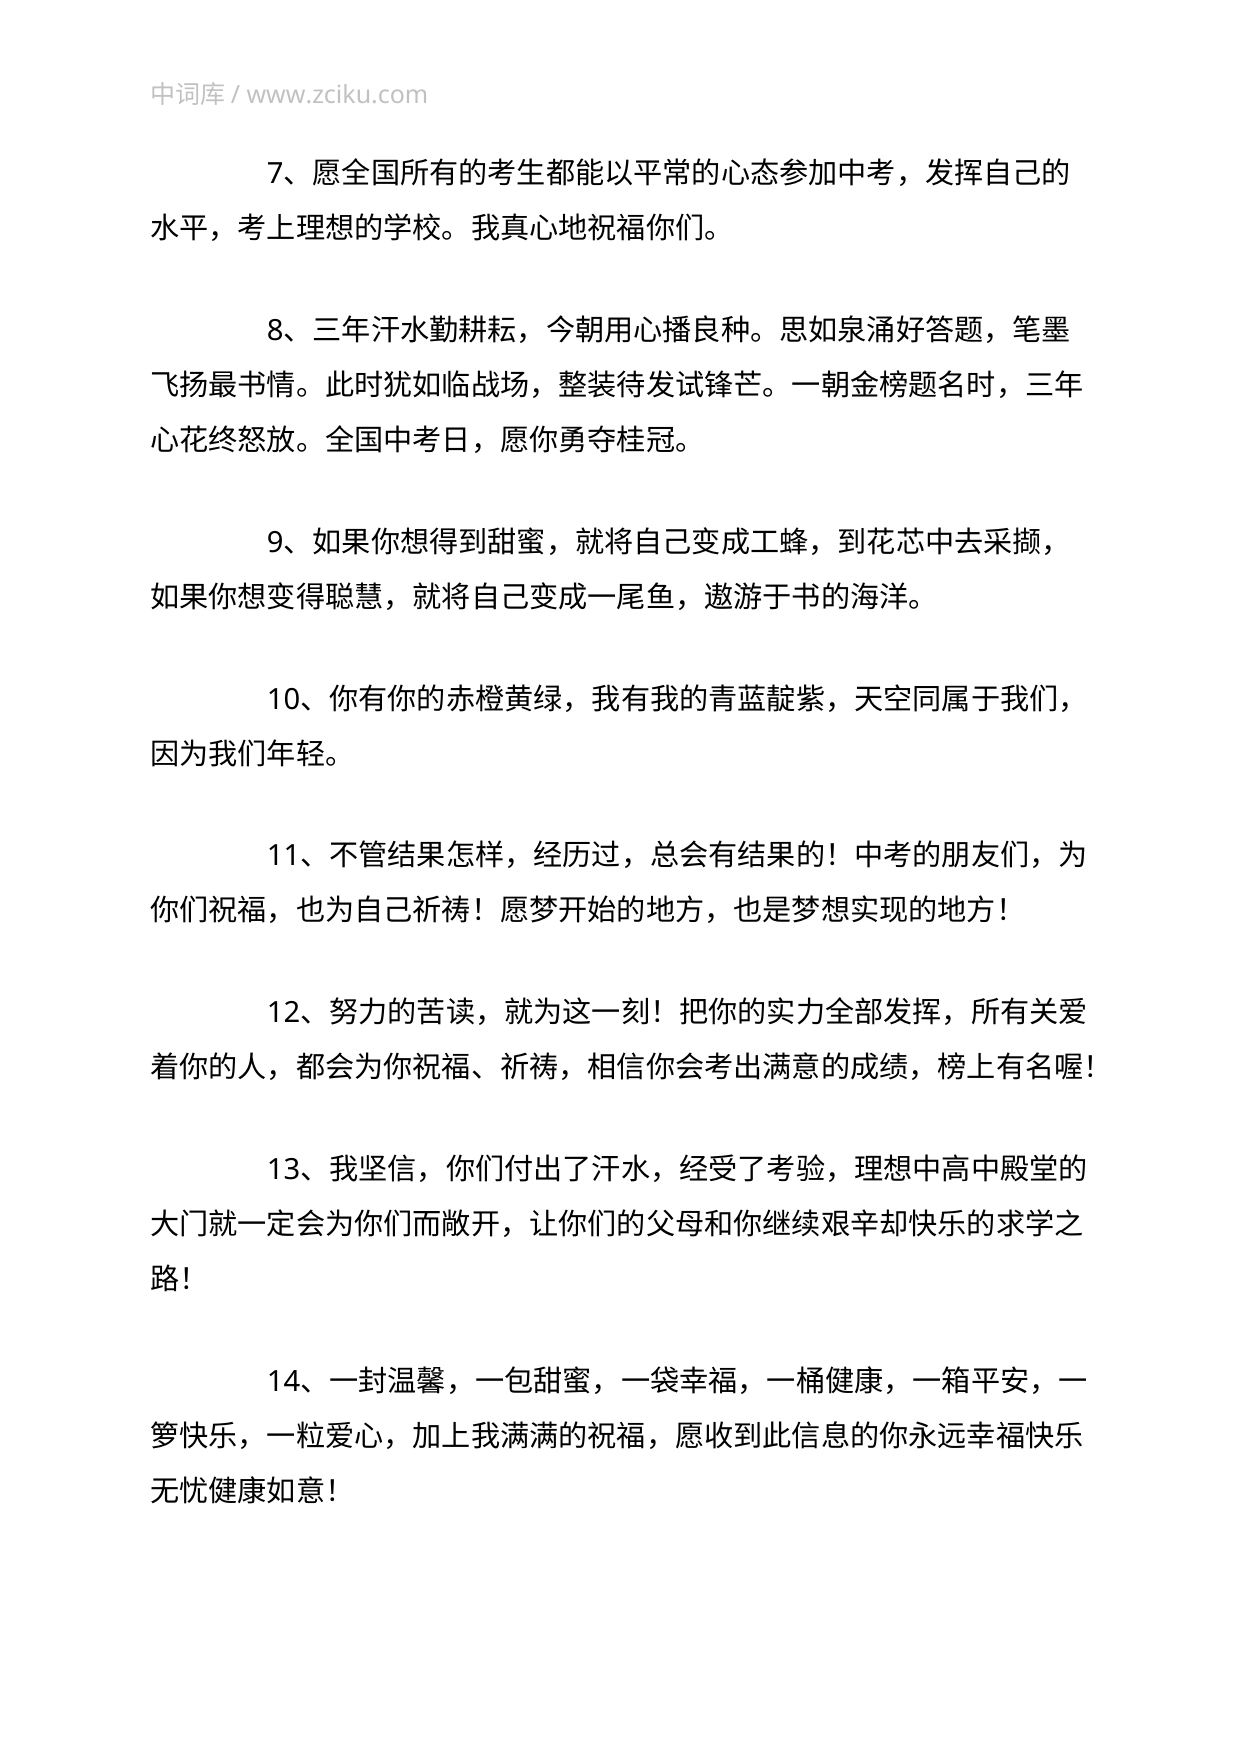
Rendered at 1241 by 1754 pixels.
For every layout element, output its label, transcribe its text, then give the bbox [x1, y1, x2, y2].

text 10、你有你的赤橙黄绿，我有我的青蓝靛紫，天空同属于我们，因为我们年轻。 [150, 675, 1090, 772]
text 12、努力的苦读，就为这一刻！把你的实力全部发挥，所有关爱着你的人，都会为你祝福、祈祷，相信你会考出满意的成绩，榜上有名喔！ [150, 989, 1090, 1086]
text 7、愿全国所有的考生都能以平常的心态参加中考，发挥自己的水平，考上理想的学校。我真心地祝福你们。 [150, 150, 1090, 247]
text 14、一封温馨，一包甜蜜，一袋幸福，一桶健康，一箱平安，一箩快乐，一粒爱心，加上我满满的祝福，愿收到此信息的你永远幸福快乐无忧健康如意！ [150, 1357, 1090, 1509]
text 11、不管结果怎样，经历过，总会有结果的！中考的朋友们，为你们祝福，也为自己祈祷！愿梦开始的地方，也是梦想实现的地方！ [150, 832, 1090, 929]
text 9、如果你想得到甜蜜，就将自己变成工蜂，到花芯中去采撷，如果你想变得聪慧，就将自己变成一尾鱼，遨游于书的海洋。 [150, 518, 1090, 616]
text 13、我坚信，你们付出了汗水，经受了考验，理想中高中殿堂的大门就一定会为你们而敞开，让你们的父母和你继续艰辛却快乐的求学之路！ [150, 1146, 1090, 1298]
text 8、三年汗水勤耕耘，今朝用心播良种。思如泉涌好答题，笔墨飞扬最书情。此时犹如临战场，整装待发试锋芒。一朝金榜题名时，三年心花终怒放。全国中考日，愿你勇夺桂冠。 [150, 307, 1090, 459]
